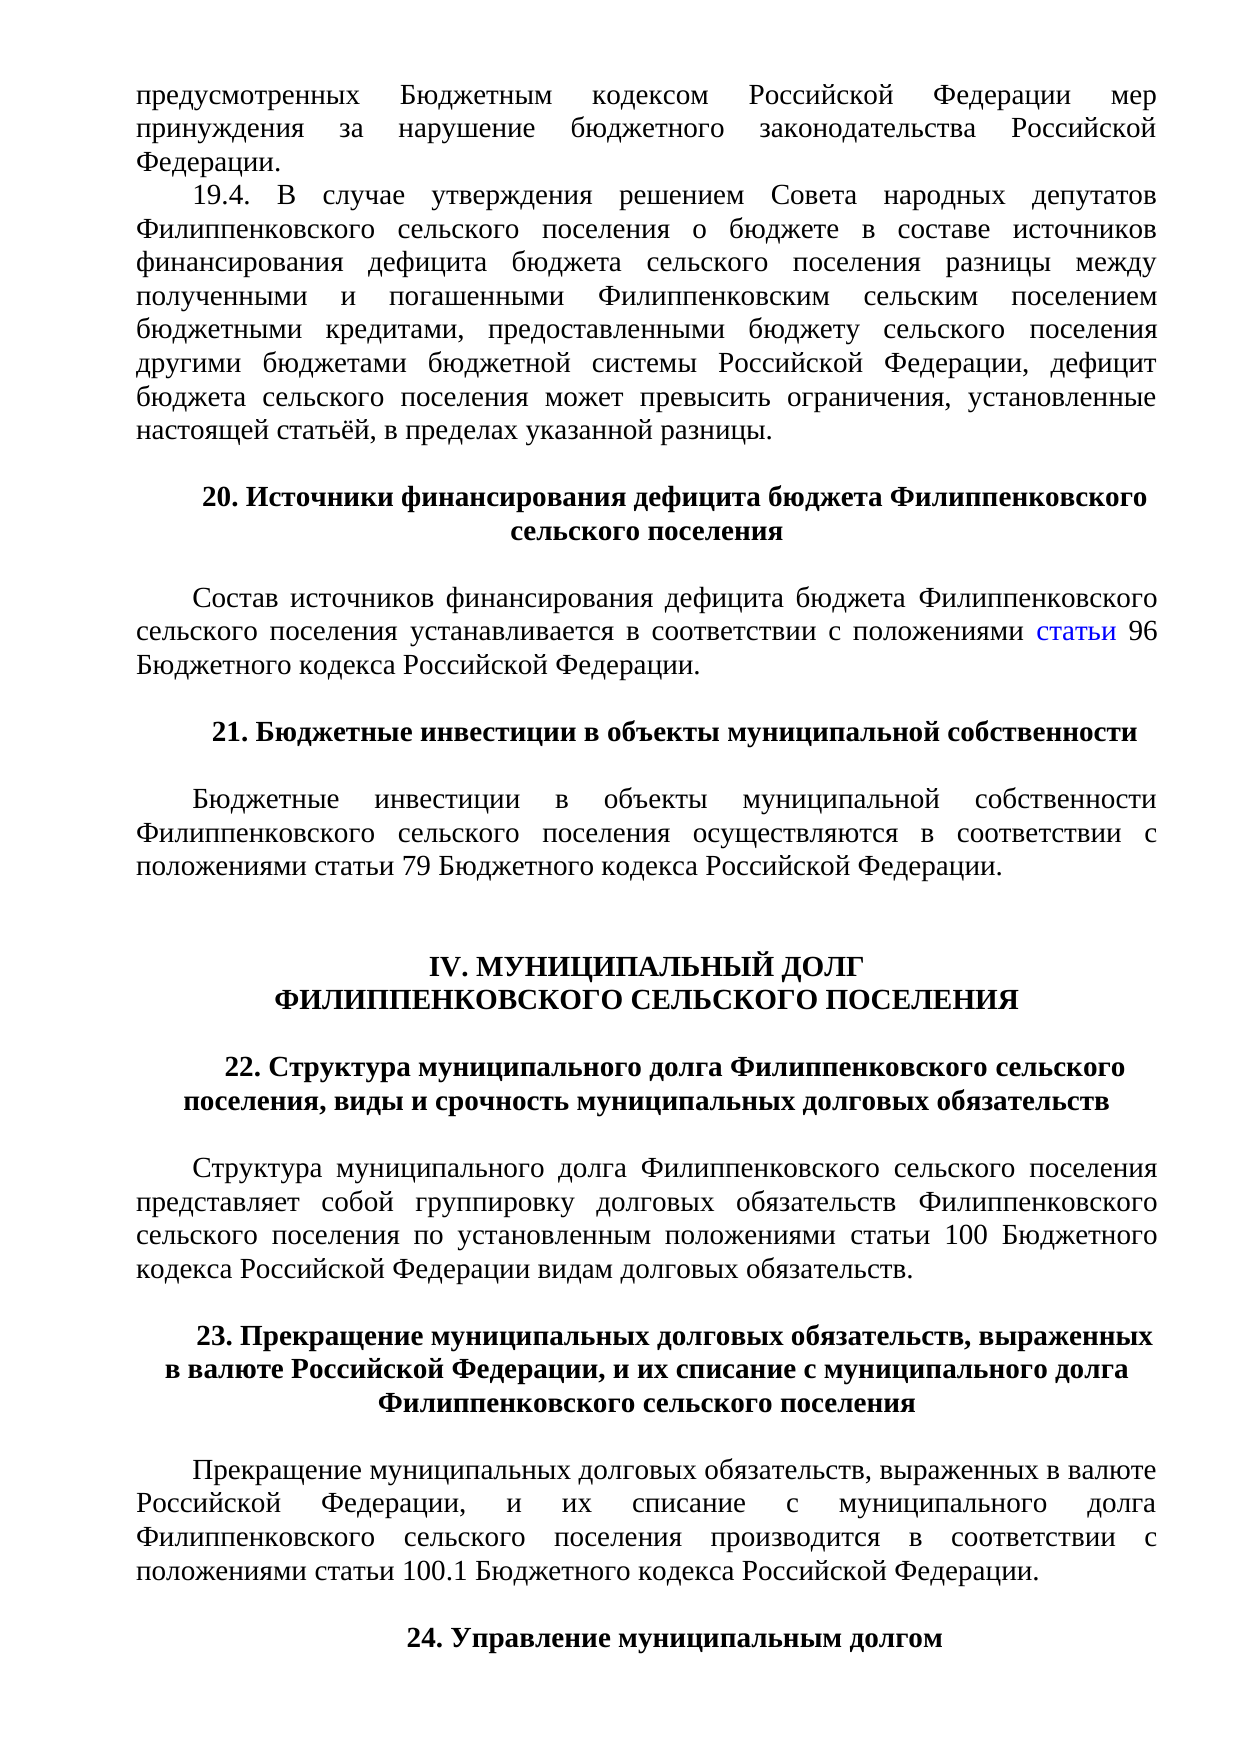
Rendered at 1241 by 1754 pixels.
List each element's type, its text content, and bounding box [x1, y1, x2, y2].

list Структура муниципального долга Филиппенковского сельского поселения представляет собой группировку долговых обязательств Филиппенковского сельского поселения по установленным положениями статьи 100 Бюджетного кодекса Российской Федерации видам долговых обязательств. [136, 1150, 1157, 1284]
list Состав источников финансирования дефицита бюджета Филиппенковского сельского поселения устанавливается в соответствии с положениями статьи 96 Бюджетного кодекса Российской Федерации. [136, 580, 1157, 681]
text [136, 77, 1157, 177]
title IV. МУНИЦИПАЛЬНЫЙ ДОЛГ [136, 949, 1157, 982]
text 20. Источники финансирования дефицита бюджета Филиппенковского сельского поселения [136, 479, 1157, 546]
text 21. Бюджетные инвестиции в объекты муниципальной собственности [136, 714, 1157, 748]
text 22. Структура муниципального долга Филиппенковского сельского поселения, виды и срочность муниципальных долговых обязательств [136, 1049, 1157, 1117]
list Прекращение муниципальных долговых обязательств, выраженных в валюте Российской Федерации, и их списание с муниципального долга Филиппенковского сельского поселения производится в соответствии с положениями статьи 100.1 Бюджетного кодекса Российской Федерации. [136, 1452, 1157, 1586]
text 23. Прекращение муниципальных долговых обязательств, выраженных в валюте Российской Федерации, и их списание с муниципального долга Филиппенковского сельского поселения [136, 1318, 1157, 1418]
title ФИЛИППЕНКОВСКОГО СЕЛЬСКОГО ПОСЕЛЕНИЯ [136, 982, 1157, 1016]
text 24. Управление муниципальным долгом [136, 1620, 1157, 1653]
text Бюджетные инвестиции в объекты муниципальной собственности Филиппенковского сельского поселения осуществляются в соответствии с положениями статьи 79 Бюджетного кодекса Российской Федерации. [136, 781, 1157, 882]
text 19.4. В случае утверждения решением Совета народных депутатов Филиппенковского сельского поселения о бюджете в составе источников финансирования дефицита бюджета сельского поселения разницы между полученными и погашенными Филиппенковским сельским поселением бюджетными кредитами, предоставленными бюджету сельского поселения другими бюджетами бюджетной системы Российской Федерации, дефицит бюджета сельского поселения может превысить ограничения, установленные настоящей статьёй, в пределах указанной разницы. [136, 177, 1157, 446]
